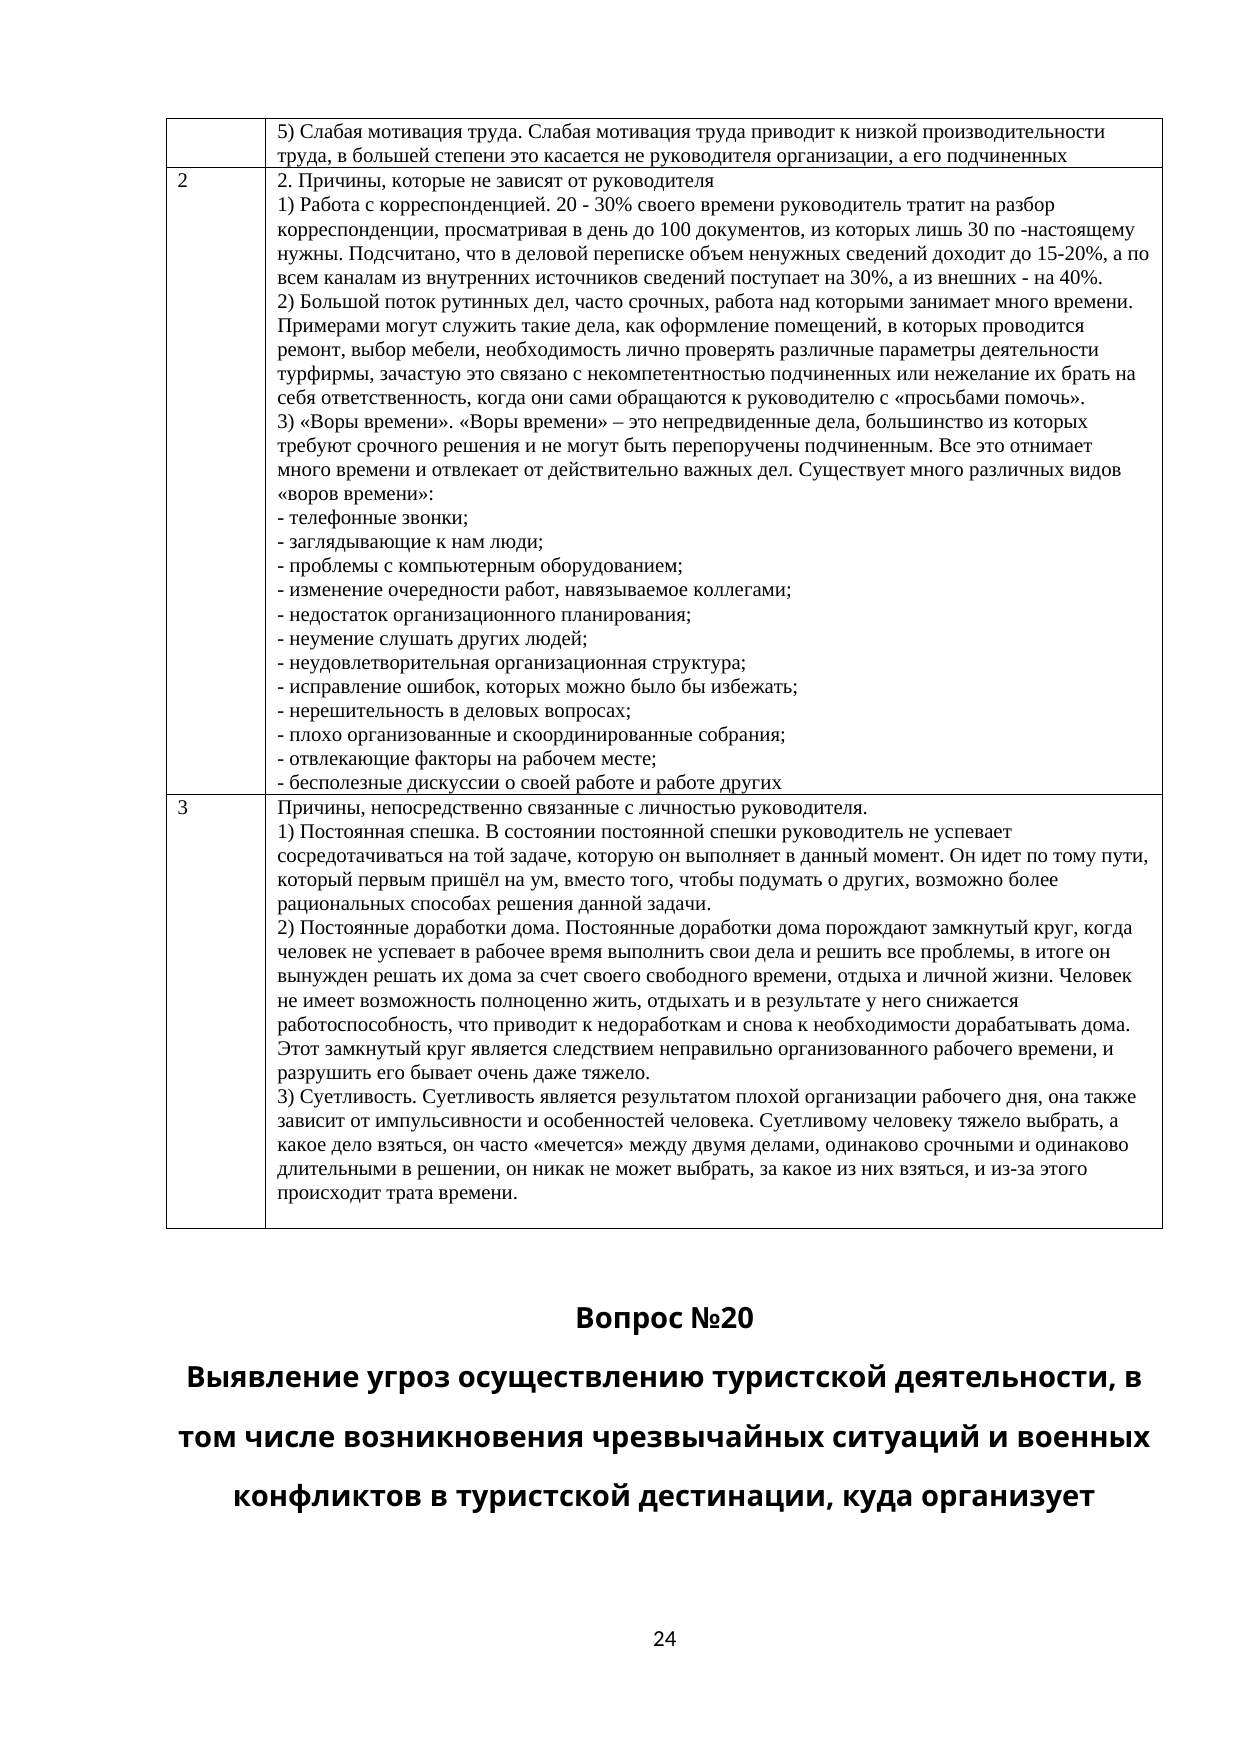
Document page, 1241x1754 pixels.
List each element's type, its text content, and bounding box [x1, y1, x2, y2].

table_cell 3 [167, 795, 265, 1228]
text Вопрос №20 [177, 1297, 1152, 1337]
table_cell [266, 119, 1162, 167]
table_cell [167, 119, 265, 167]
table_cell Причины, непосредственно связанные с личностью руководителя. 1) Постоянная спешка. В состоянии постоянной спешки руководитель не успевает сосредотачиваться на той задаче, которую он выполняет в данный момент. Он идет по тому пути, который первым пришёл на ум, вместо того, чтобы подумать о других, возможно более рациональных способах решения данной задачи. 2) Постоянные доработки дома. Постоянные доработки дома порождают замкнутый круг, когда человек не успевает в рабочее время выполнить свои дела и решить все проблемы, в итоге он вынужден решать их дома за счет своего свободного времени, отдыха и личной жизни. Человек не имеет возможность полноценно жить, отдыхать и в результате у него снижается работоспособность, что приводит к недоработкам и снова к необходимости дорабатывать дома. Этот замкнутый круг является следствием неправильно организованного рабочего времени, и разрушить его бывает очень даже тяжело. 3) Суетливость. Суетливость является результатом плохой организации рабочего дня, она также зависит от импульсивности и особенностей человека. Суетливому человеку тяжело выбрать, а какое дело взяться, он часто «мечется» между двумя делами, одинаково срочными и одинаково длительными в решении, он никак не может выбрать, за какое из них взяться, и из-за этого происходит трата времени. [266, 795, 1162, 1228]
table_cell 2. Причины, которые не зависят от руководителя 1) Работа с корреспонденцией. 20 - 30% своего времени руководитель тратит на разбор корреспонденции, просматривая в день до 100 документов, из которых лишь 30 по -настоящему нужны. Подсчитано, что в деловой переписке объем ненужных сведений доходит до 15-20%, а по всем каналам из внутренних источников сведений поступает на 30%, а из внешних - на 40%. 2) Большой поток рутинных дел, часто срочных, работа над которыми занимает много времени. Примерами могут служить такие дела, как оформление помещений, в которых проводится ремонт, выбор мебели, необходимость лично проверять различные параметры деятельности турфирмы, зачастую это связано с некомпетентностью подчиненных или нежелание их брать на себя ответственность, когда они сами обращаются к руководителю с «просьбами помочь». 3) «Воры времени». «Воры времени» – это непредвиденные дела, большинство из которых требуют срочного решения и не могут быть перепоручены подчиненным. Все это отнимает много времени и отвлекает от действительно важных дел. Существует много различных видов «воров времени»: - телефонные звонки; - заглядывающие к нам люди; - проблемы с компьютерным оборудованием; - изменение очередности работ, навязываемое коллегами; - недостаток организационного планирования; - неумение слушать других людей; - неудовлетворительная организационная структура; - исправление ошибок, которых можно было бы избежать; - нерешительность в деловых вопросах; - плохо организованные и скоординированные собрания; - отвлекающие факторы на рабочем месте; - бесполезные дискуссии о своей работе и работе других [266, 168, 1162, 794]
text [177, 1356, 1152, 1515]
table_cell 2 [167, 168, 265, 794]
